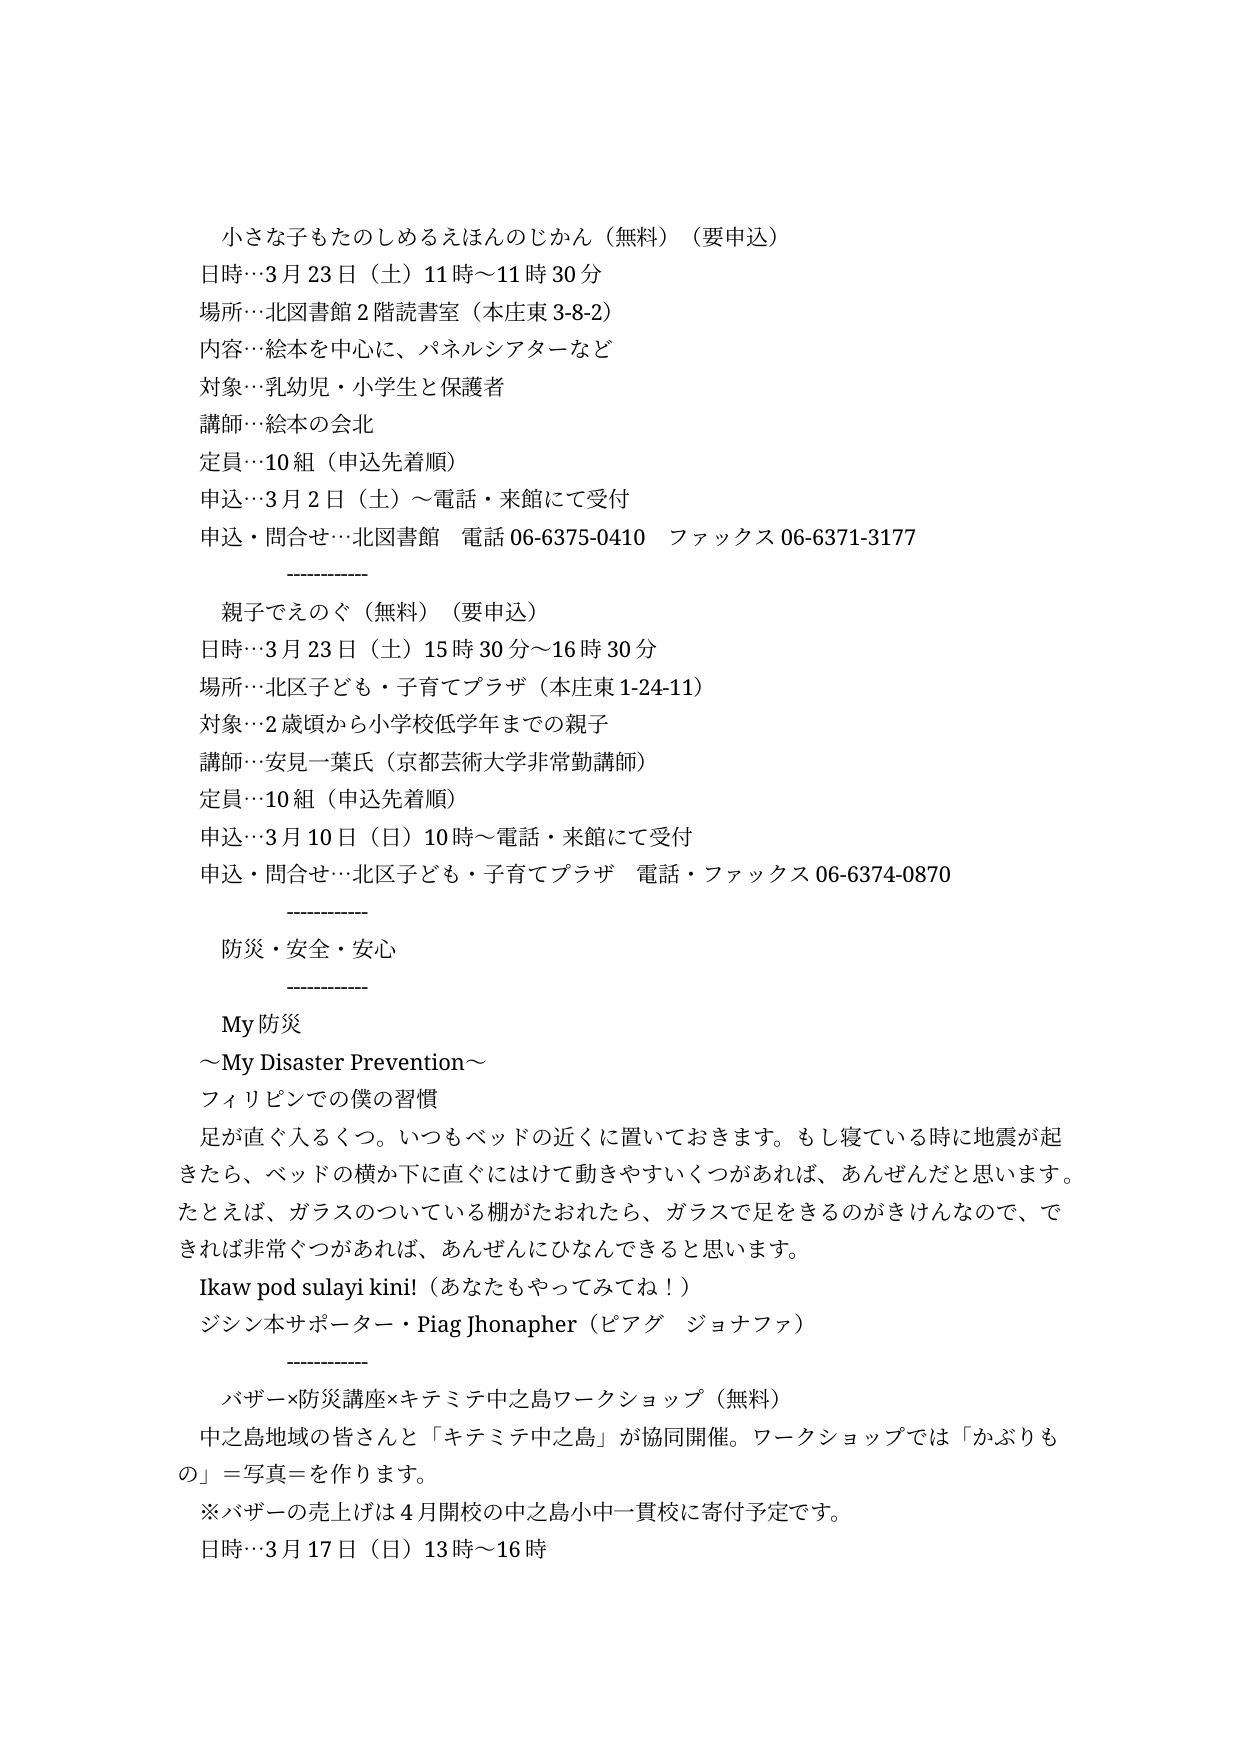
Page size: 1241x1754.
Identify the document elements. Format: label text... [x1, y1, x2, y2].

text 親子でえのぐ（無料）（要申込） [177, 592, 1063, 629]
text 申込・問合せ…北図書館 電話06-6375-0410 ファックス06-6371-3177 [177, 517, 1063, 554]
text ～My Disaster Prevention～ [177, 1042, 1063, 1079]
text 場所…北区子ども・子育てプラザ（本庄東1-24-11） [177, 667, 1063, 704]
text My防災 [177, 1004, 1063, 1042]
text 中之島地域の皆さんと「キテミテ中之島」が協同開催。ワークショップでは「かぶりもの」＝写真＝を作ります。 [177, 1417, 1063, 1492]
text 申込…3月10日（日）10時～電話・来館にて受付 [177, 817, 1063, 854]
text 日時…3月17日（日）13時～16時 [177, 1529, 1063, 1567]
text 申込…3月2日（土）～電話・来館にて受付 [177, 479, 1063, 517]
text 日時…3月23日（土）11時～11時30分 [177, 254, 1063, 292]
text 講師…安見一葉氏（京都芸術大学非常勤講師） [177, 742, 1063, 779]
text ------------ [177, 892, 1063, 929]
text 対象…2歳頃から小学校低学年までの親子 [177, 704, 1063, 742]
text ※バザーの売上げは4月開校の中之島小中一貫校に寄付予定です。 [177, 1492, 1063, 1529]
text 申込・問合せ…北区子ども・子育てプラザ 電話・ファックス06-6374-0870 [177, 854, 1063, 892]
text バザー×防災講座×キテミテ中之島ワークショップ（無料） [177, 1379, 1063, 1417]
text 防災・安全・安心 [177, 929, 1063, 967]
text ------------ [177, 967, 1063, 1004]
text 日時…3月23日（土）15時30分～16時30分 [177, 629, 1063, 667]
text 足が直ぐ入るくつ。いつもベッドの近くに置いておきます。もし寝ている時に地震が起きたら、ベッドの横か下に直ぐにはけて動きやすいくつがあれば、あんぜんだと思います。たとえば、ガラスのついている棚がたおれたら、ガラスで足をきるのがきけんなので、できれば非常ぐつがあれば、あんぜんにひなんできると思います。 [177, 1117, 1063, 1267]
text 内容…絵本を中心に、パネルシアターなど [177, 329, 1063, 367]
text 対象…乳幼児・小学生と保護者 [177, 367, 1063, 404]
text フィリピンでの僕の習慣 [177, 1079, 1063, 1117]
text 講師…絵本の会北 [177, 404, 1063, 442]
text ジシン本サポーター・Piag Jhonapher（ピアグ ジョナファ） [177, 1304, 1063, 1342]
text 小さな子もたのしめるえほんのじかん（無料）（要申込） [177, 217, 1063, 254]
text 定員…10組（申込先着順） [177, 442, 1063, 479]
text ------------ [177, 1342, 1063, 1379]
text Ikaw pod sulayi kini!（あなたもやってみてね！） [177, 1267, 1063, 1304]
text 定員…10組（申込先着順） [177, 779, 1063, 817]
text 場所…北図書館2階読書室（本庄東3-8-2） [177, 292, 1063, 329]
text ------------ [177, 554, 1063, 592]
